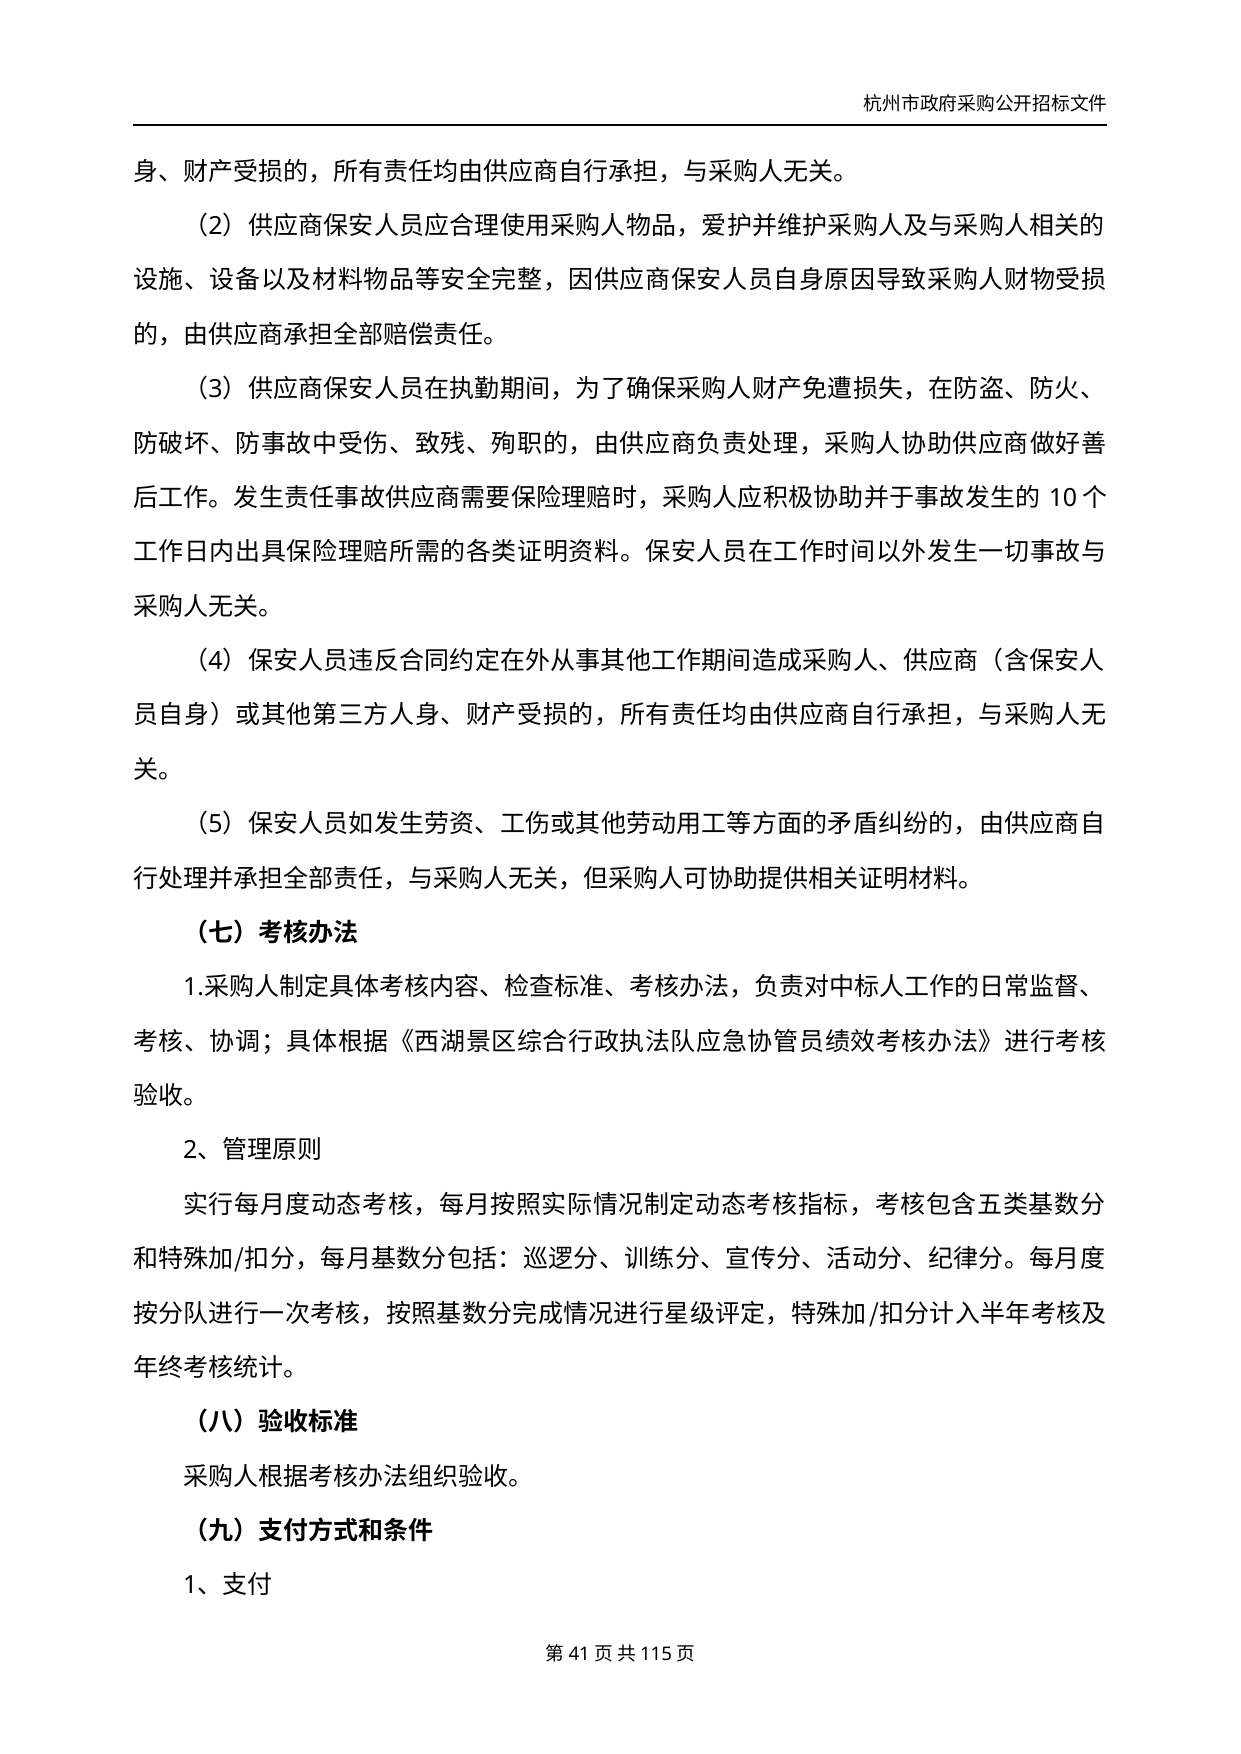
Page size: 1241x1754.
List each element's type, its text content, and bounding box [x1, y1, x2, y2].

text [133, 151, 1107, 187]
text 2、管理原则 [133, 1130, 1107, 1166]
text 实行每月度动态考核，每月按照实际情况制定动态考核指标，考核包含五类基数分和特殊加/扣分，每月基数分包括：巡逻分、训练分、宣传分、活动分、纪律分。每月度按分队进行一次考核，按照基数分完成情况进行星级评定，特殊加/扣分计入半年考核及年终考核统计。 [133, 1184, 1107, 1384]
text （5）保安人员如发生劳资、工伤或其他劳动用工等方面的矛盾纠纷的，由供应商自行处理并承担全部责任，与采购人无关，但采购人可协助提供相关证明材料。 [133, 804, 1107, 894]
text （3）供应商保安人员在执勤期间，为了确保采购人财产免遭损失，在防盗、防火、防破坏、防事故中受伤、致残、殉职的，由供应商负责处理，采购人协助供应商做好善后工作。发生责任事故供应商需要保险理赔时，采购人应积极协助并于事故发生的10个工作日内出具保险理赔所需的各类证明资料。保安人员在工作时间以外发生一切事故与采购人无关。 [133, 369, 1107, 622]
text （2）供应商保安人员应合理使用采购人物品，爱护并维护采购人及与采购人相关的设施、设备以及材料物品等安全完整，因供应商保安人员自身原因导致采购人财物受损的，由供应商承担全部赔偿责任。 [133, 206, 1107, 351]
text （七）考核办法 [133, 912, 1107, 949]
text （九）支付方式和条件 [133, 1511, 1107, 1547]
text （4）保安人员违反合同约定在外从事其他工作期间造成采购人、供应商（含保安人员自身）或其他第三方人身、财产受损的，所有责任均由供应商自行承担，与采购人无关。 [133, 641, 1107, 786]
text 1、支付 [133, 1565, 1107, 1601]
text 1.采购人制定具体考核内容、检查标准、考核办法，负责对中标人工作的日常监督、考核、协调；具体根据《西湖景区综合行政执法队应急协管员绩效考核办法》进行考核验收。 [133, 967, 1107, 1112]
text （八）验收标准 [133, 1402, 1107, 1438]
text 采购人根据考核办法组织验收。 [133, 1456, 1107, 1492]
